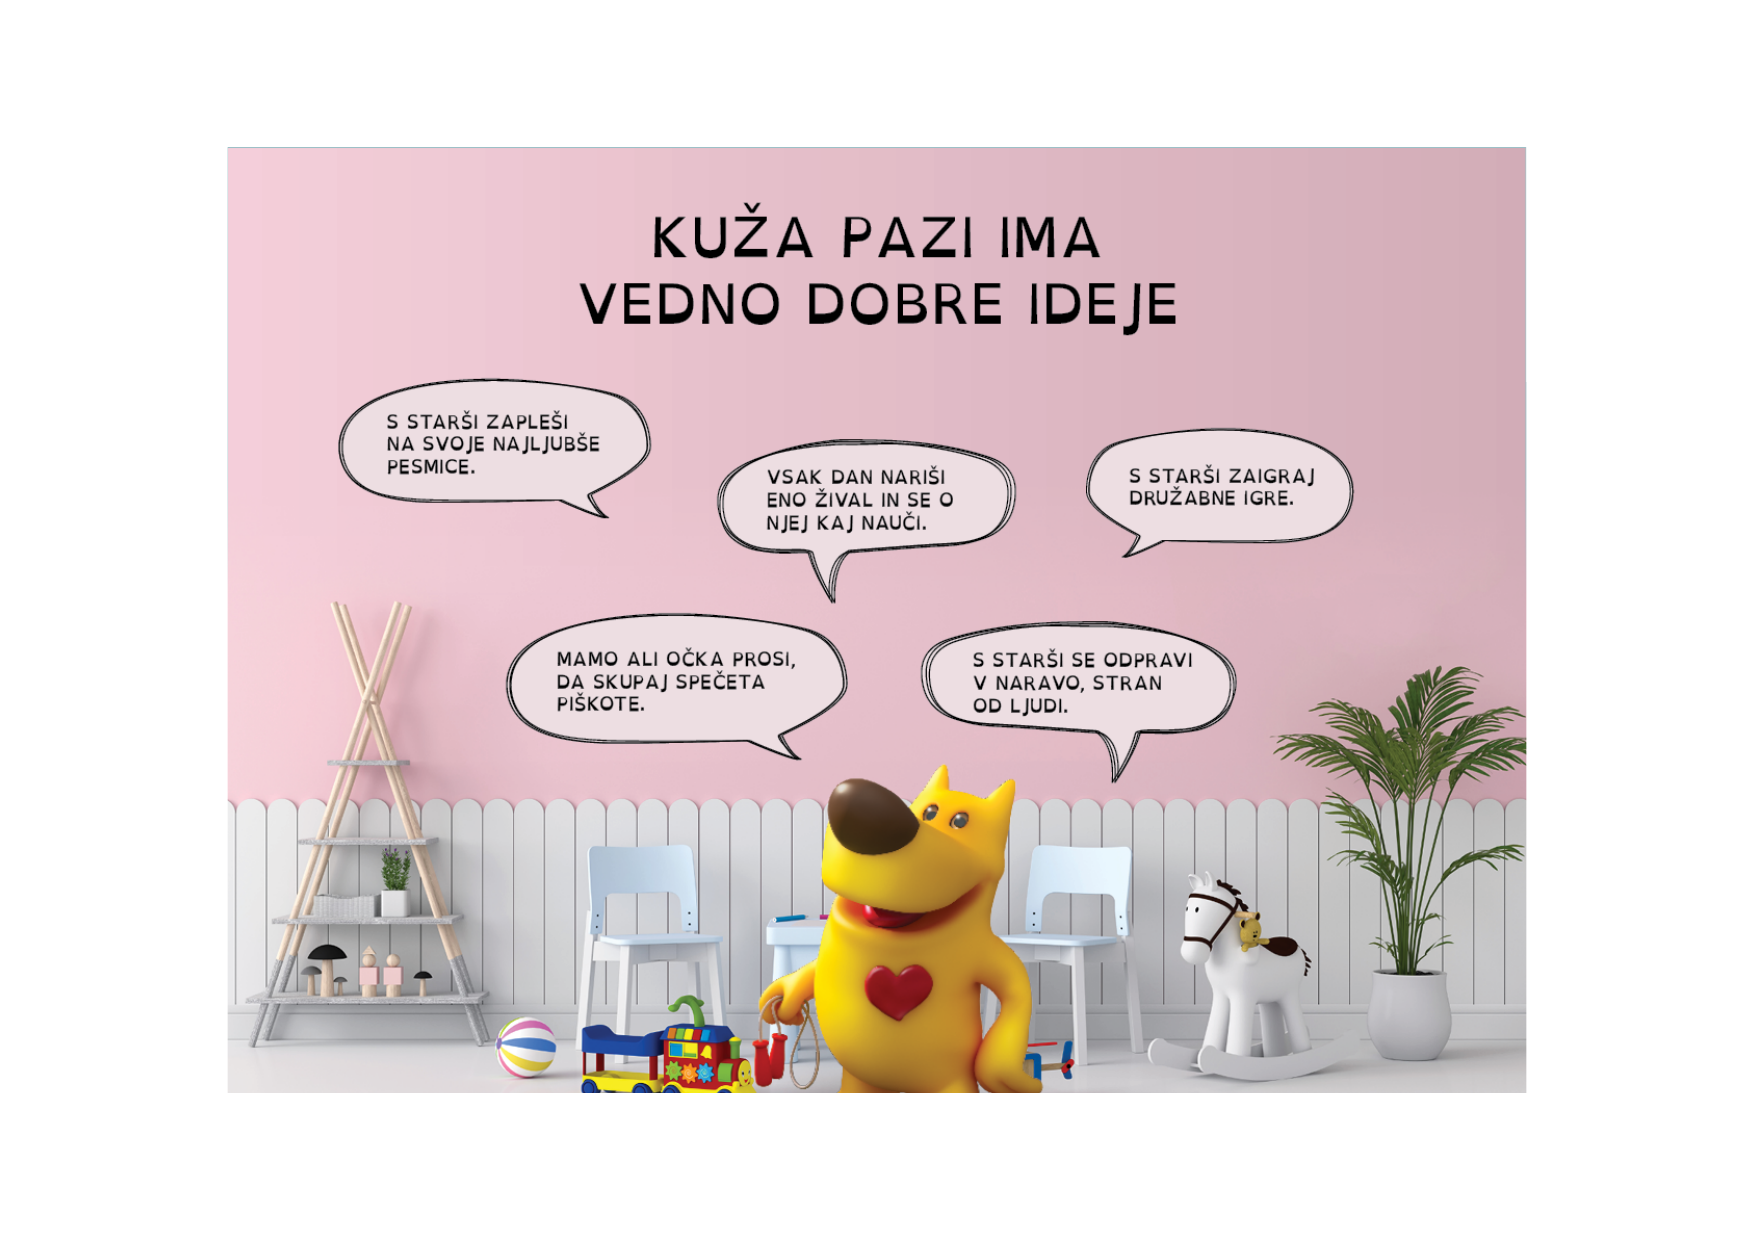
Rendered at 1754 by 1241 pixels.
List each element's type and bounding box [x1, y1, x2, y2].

picture [227, 147, 1527, 1093]
